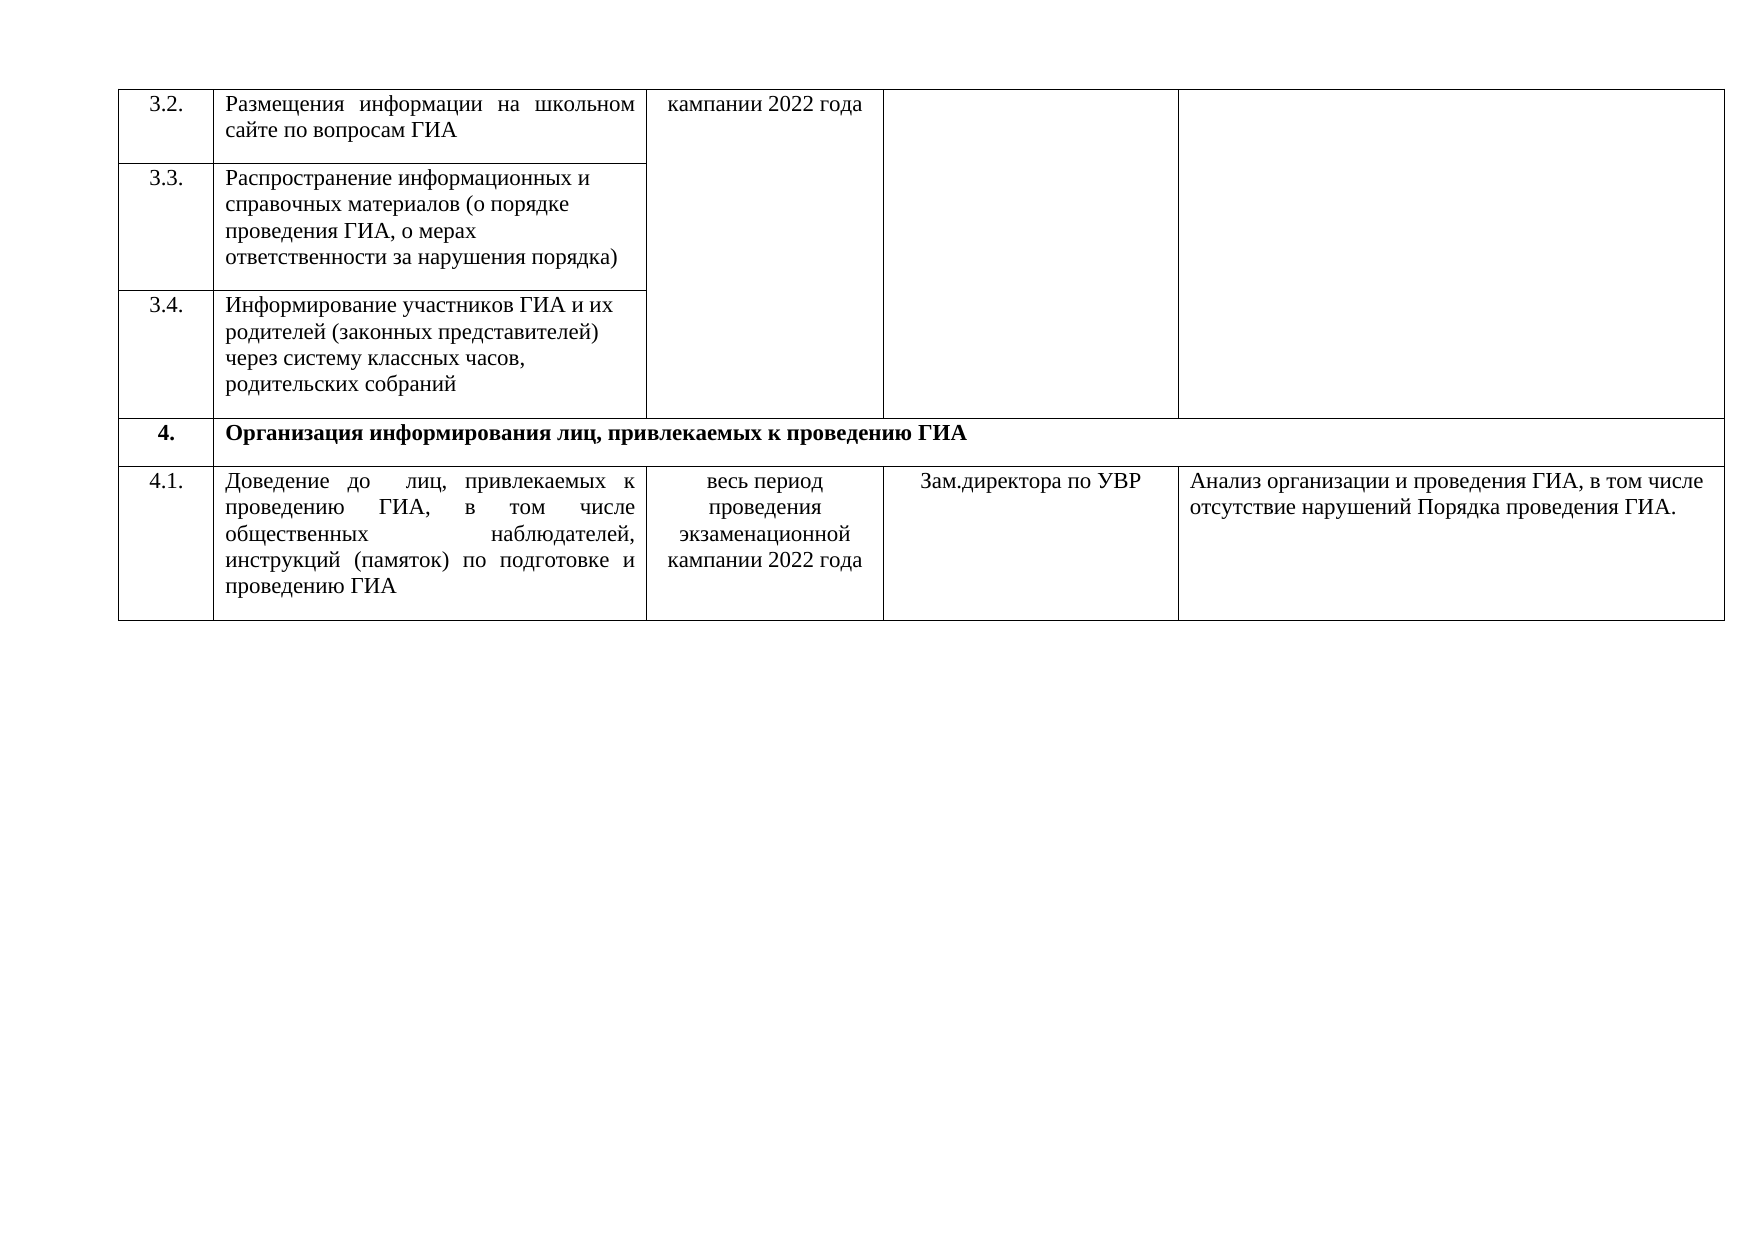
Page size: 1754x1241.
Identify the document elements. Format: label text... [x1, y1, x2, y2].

table_cell Размещения информации на школьном сайте по вопросам ГИА [214, 90, 646, 163]
table_cell Организация информирования лиц, привлекаемых к проведению ГИА [214, 419, 1724, 466]
table_cell 3.4. [119, 291, 213, 418]
table_cell 4.1. [119, 467, 213, 619]
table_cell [1179, 90, 1724, 418]
table_cell 3.2. [119, 90, 213, 163]
table_cell Распространение информационных и справочных материалов (о порядке проведения ГИА, о мерах ответственности за нарушения порядка) [214, 164, 646, 290]
table_cell весь период проведения экзаменационной кампании 2022 года [647, 467, 883, 619]
table_cell 4. [119, 419, 213, 466]
table_cell 3.3. [119, 164, 213, 290]
table_cell Информирование участников ГИА и их родителей (законных представителей) через систему классных часов, родительских собраний [214, 291, 646, 418]
table_cell Анализ организации и проведения ГИА, в том числе отсутствие нарушений Порядка проведения ГИА. [1179, 467, 1724, 619]
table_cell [884, 90, 1178, 418]
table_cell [647, 90, 883, 418]
table_cell Доведение до лиц, привлекаемых к проведению ГИА, в том числе общественных наблюдателей, инструкций (памяток) по подготовке и проведению ГИА [214, 467, 646, 619]
table_cell Зам.директора по УВР [884, 467, 1178, 619]
